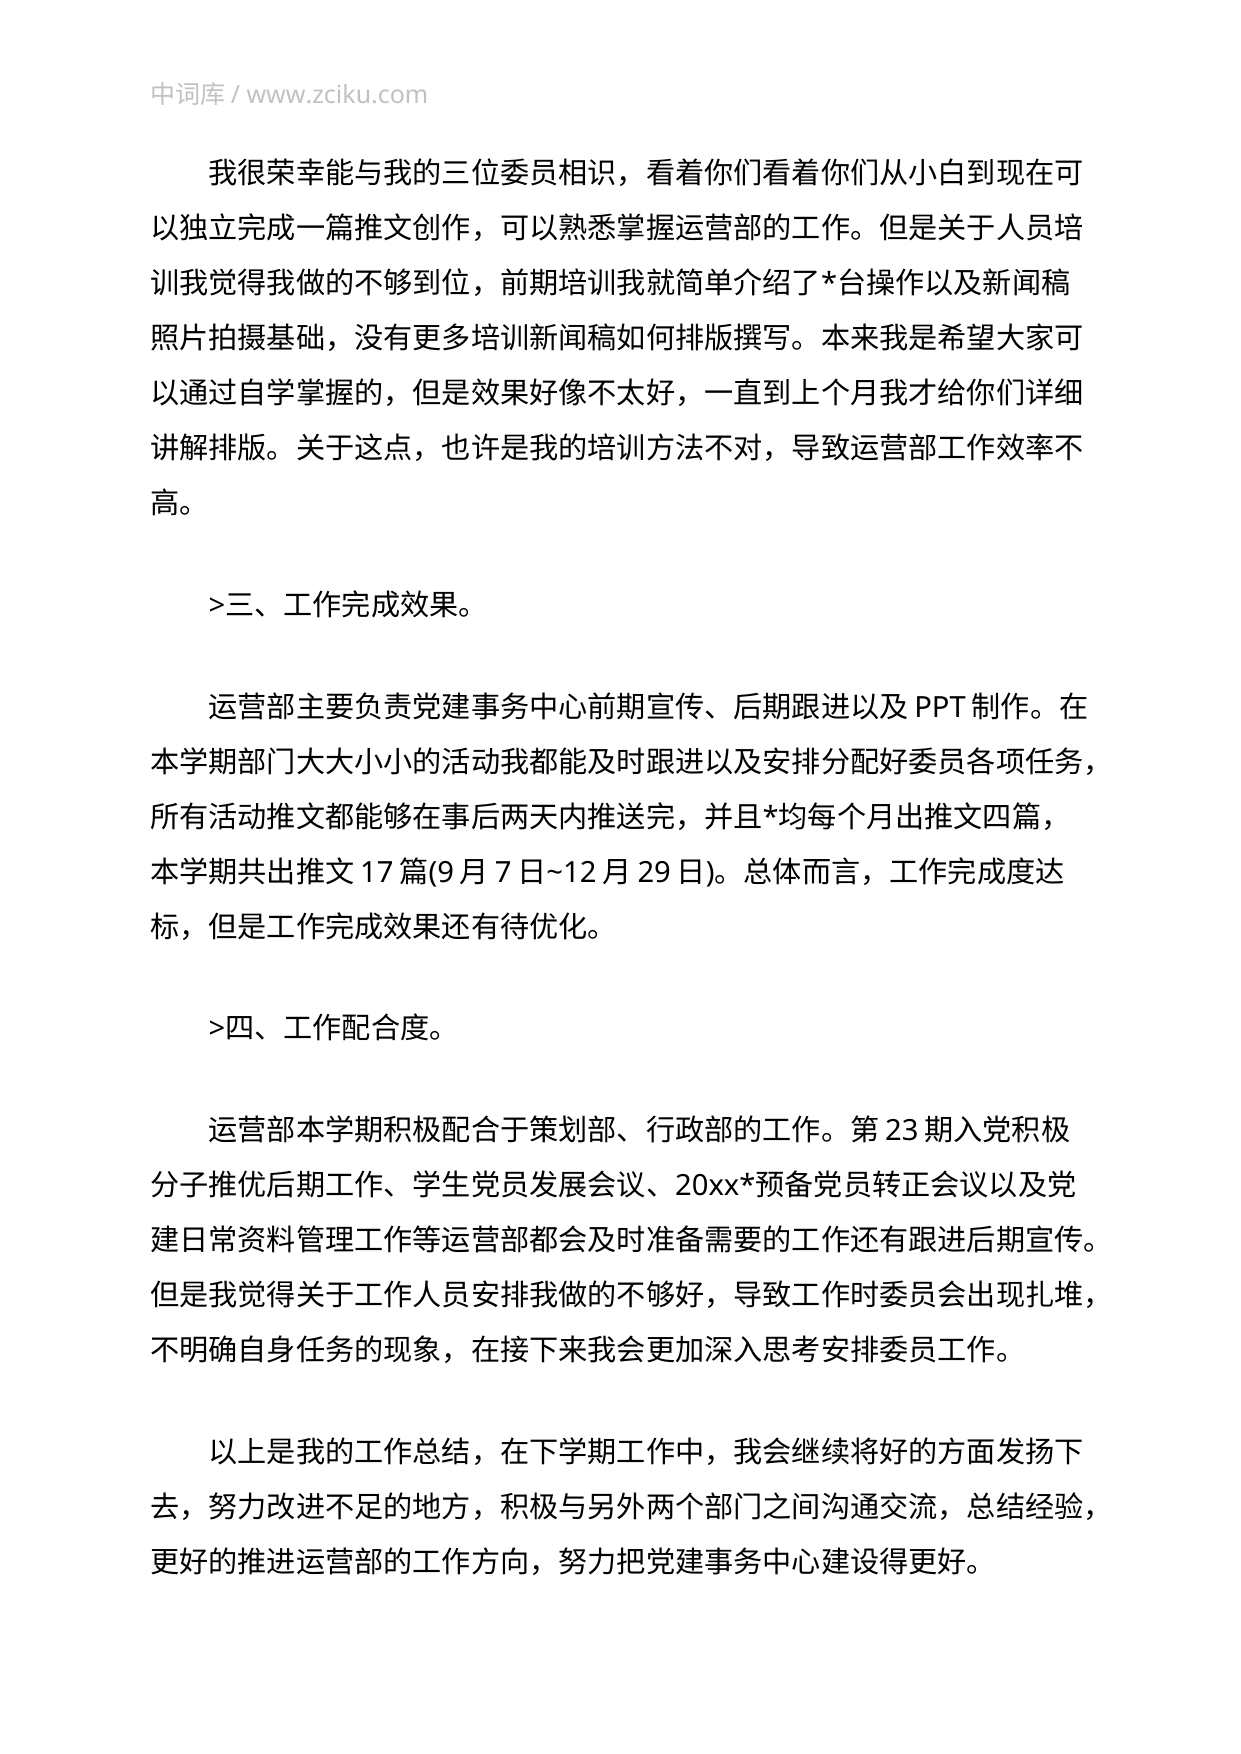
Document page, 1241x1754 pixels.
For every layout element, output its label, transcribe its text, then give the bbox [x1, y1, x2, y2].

text 运营部本学期积极配合于策划部、行政部的工作。第23期入党积极分子推优后期工作、学生党员发展会议、20xx*预备党员转正会议以及党建日常资料管理工作等运营部都会及时准备需要的工作还有跟进后期宣传。但是我觉得关于工作人员安排我做的不够好，导致工作时委员会出现扎堆，不明确自身任务的现象，在接下来我会更加深入思考安排委员工作。 [150, 1107, 1090, 1369]
text 我很荣幸能与我的三位委员相识，看着你们看着你们从小白到现在可以独立完成一篇推文创作，可以熟悉掌握运营部的工作。但是关于人员培训我觉得我做的不够到位，前期培训我就简单介绍了*台操作以及新闻稿照片拍摄基础，没有更多培训新闻稿如何排版撰写。本来我是希望大家可以通过自学掌握的，但是效果好像不太好，一直到上个月我才给你们详细讲解排版。关于这点，也许是我的培训方法不对，导致运营部工作效率不高。 [150, 150, 1090, 522]
text 运营部主要负责党建事务中心前期宣传、后期跟进以及PPT制作。在本学期部门大大小小的活动我都能及时跟进以及安排分配好委员各项任务，所有活动推文都能够在事后两天内推送完，并且*均每个月出推文四篇，本学期共出推文17篇(9月7日~12月29日)。总体而言，工作完成度达标，但是工作完成效果还有待优化。 [150, 683, 1090, 945]
text >三、工作完成效果。 [150, 581, 1090, 624]
text >四、工作配合度。 [150, 1005, 1090, 1047]
text 以上是我的工作总结，在下学期工作中，我会继续将好的方面发扬下去，努力改进不足的地方，积极与另外两个部门之间沟通交流，总结经验，更好的推进运营部的工作方向，努力把党建事务中心建设得更好。 [150, 1428, 1090, 1581]
